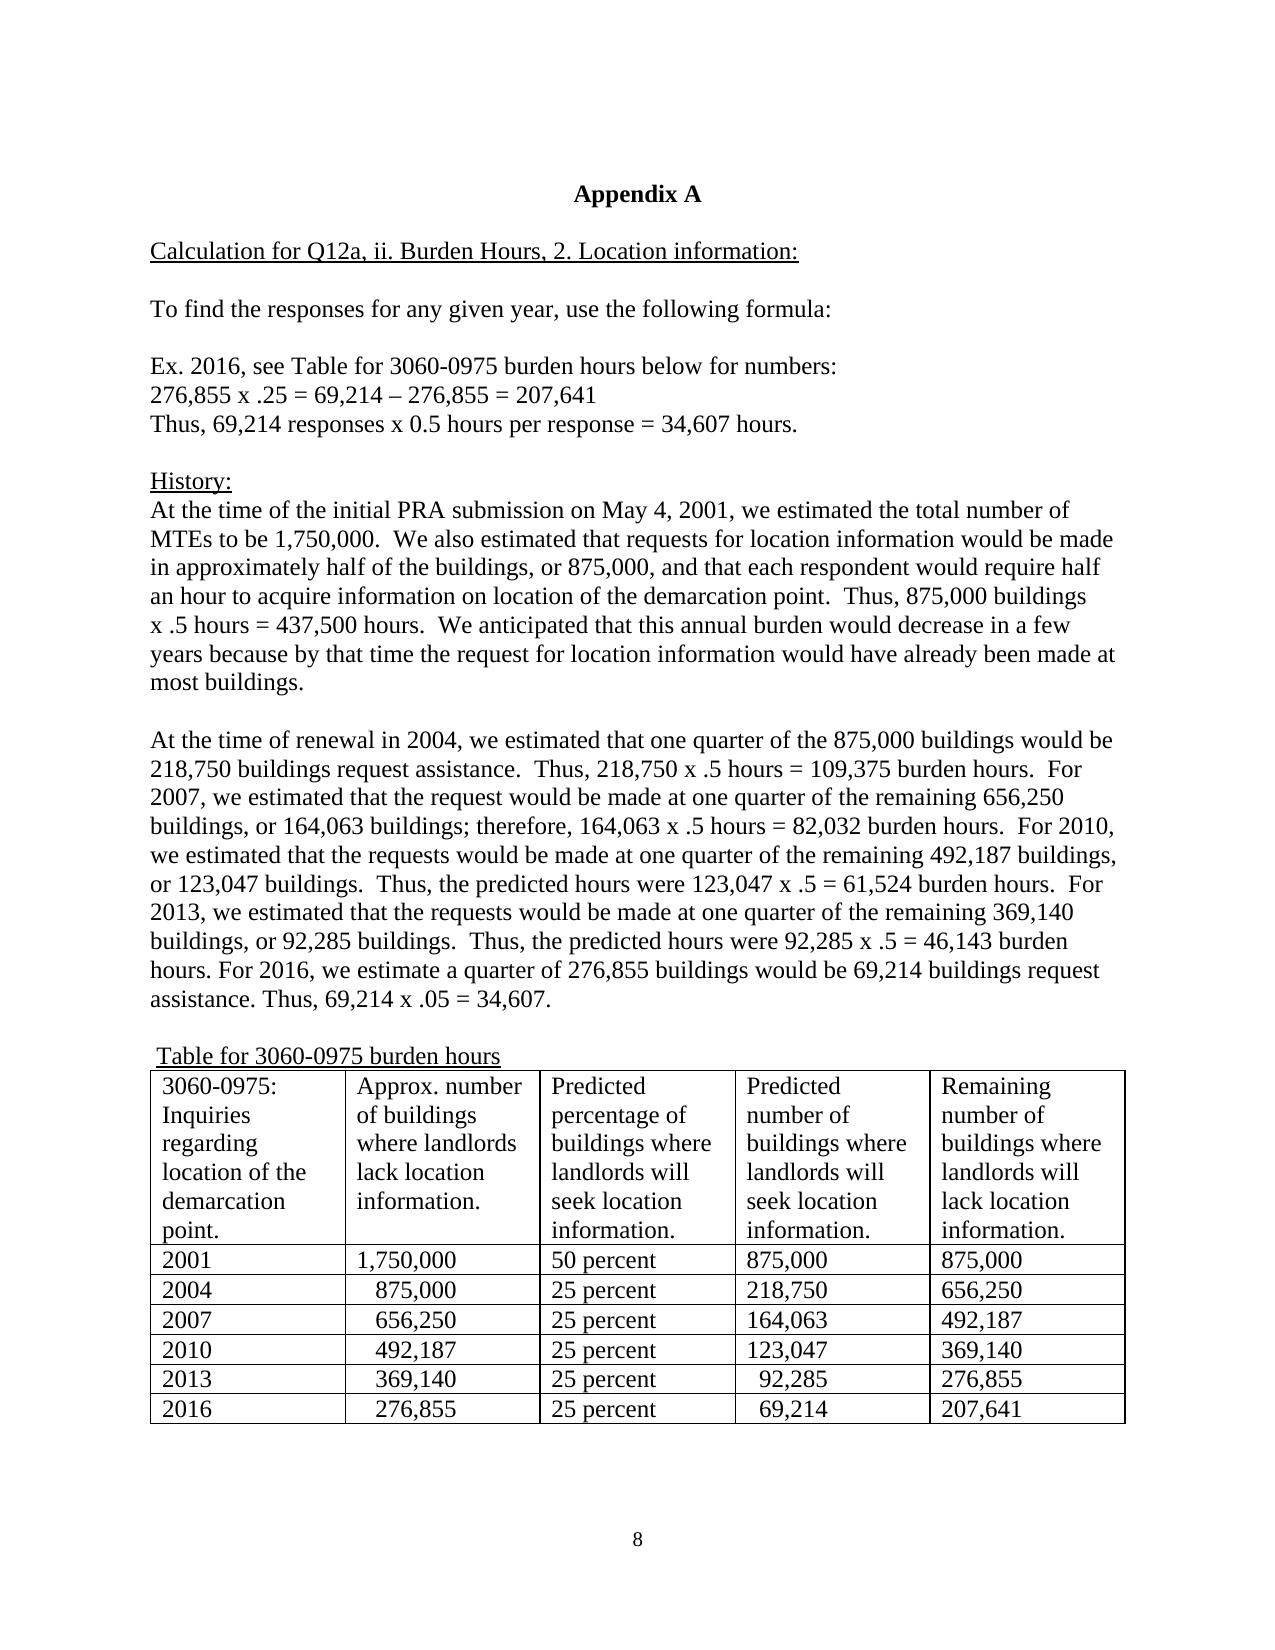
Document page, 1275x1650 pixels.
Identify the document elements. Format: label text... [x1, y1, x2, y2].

text At the time of the initial PRA submission on May 4, 2001, we estimated the total number of MTEs to be 1,750,000. We also estimated that requests for location information would be made in approximately half of the buildings, or 875,000, and that each respondent would require half an hour to acquire information on location of the demarcation point. Thus, 875,000 buildings x .5 hours = 437,500 hours. We anticipated that this annual burden would decrease in a few years because by that time the request for location information would have already been made at most buildings. [150, 495, 1125, 696]
text Appendix A [150, 179, 1125, 207]
table_cell 25 percent [541, 1365, 735, 1393]
table_header Predicted percentage of buildings where landlords will seek location information. [541, 1071, 735, 1244]
table_header Approx. number of buildings where landlords lack location information. [346, 1071, 539, 1244]
table_cell 207,641 [931, 1394, 1124, 1423]
table_cell 875,000 [346, 1275, 539, 1304]
text To find the responses for any given year, use the following formula: [150, 294, 1125, 322]
table_cell 2001 [151, 1245, 345, 1274]
table_header Remaining number of buildings where landlords will lack location information. [931, 1071, 1124, 1244]
table_cell 2004 [151, 1275, 345, 1304]
text Table for 3060-0975 burden hours [150, 1041, 1125, 1070]
table_cell 276,855 [931, 1365, 1124, 1393]
table_cell 2010 [151, 1335, 345, 1363]
table_cell 25 percent [541, 1394, 735, 1423]
table_cell 123,047 [736, 1335, 929, 1363]
table_cell 164,063 [736, 1305, 929, 1334]
text At the time of renewal in 2004, we estimated that one quarter of the 875,000 buildings would be 218,750 buildings request assistance. Thus, 218,750 x .5 hours = 109,375 burden hours. For 2007, we estimated that the request would be made at one quarter of the remaining 656,250 buildings, or 164,063 buildings; therefore, 164,063 x .5 hours = 82,032 burden hours. For 2010, we estimated that the requests would be made at one quarter of the remaining 492,187 buildings, or 123,047 buildings. Thus, the predicted hours were 123,047 x .5 = 61,524 burden hours. For 2013, we estimated that the requests would be made at one quarter of the remaining 369,140 buildings, or 92,285 buildings. Thus, the predicted hours were 92,285 x .5 = 46,143 burden hours. For 2016, we estimate a quarter of 276,855 buildings would be 69,214 buildings request assistance. Thus, 69,214 x .05 = 34,607. [150, 725, 1125, 1012]
table_cell 276,855 [346, 1394, 539, 1423]
table_cell 656,250 [346, 1305, 539, 1334]
table_cell 492,187 [346, 1335, 539, 1363]
table_header 3060-0975: Inquiries regarding location of the demarcation point. [151, 1071, 345, 1244]
table_cell 69,214 [736, 1394, 929, 1423]
table_cell 25 percent [541, 1275, 735, 1304]
table_cell 218,750 [736, 1275, 929, 1304]
text Ex. 2016, see Table for 3060-0975 burden hours below for numbers: [150, 351, 1125, 380]
text Thus, 69,214 responses x 0.5 hours per response = 34,607 hours. [150, 409, 1125, 437]
table_cell 2016 [151, 1394, 345, 1423]
table_cell 875,000 [736, 1245, 929, 1274]
table_cell 369,140 [346, 1365, 539, 1393]
text 276,855 x .25 = 69,214 – 276,855 = 207,641 [150, 380, 1125, 409]
table_cell 50 percent [541, 1245, 735, 1274]
table_header Predicted number of buildings where landlords will seek location information. [736, 1071, 929, 1244]
table_cell 656,250 [931, 1275, 1124, 1304]
table_cell 2013 [151, 1365, 345, 1393]
table_cell 92,285 [736, 1365, 929, 1393]
text History: [150, 466, 1125, 495]
table_cell 25 percent [541, 1335, 735, 1363]
table_cell 875,000 [931, 1245, 1124, 1274]
table_cell 2007 [151, 1305, 345, 1334]
table_cell 1,750,000 [346, 1245, 539, 1274]
table_cell 369,140 [931, 1335, 1124, 1363]
table_cell 492,187 [931, 1305, 1124, 1334]
table_cell 25 percent [541, 1305, 735, 1334]
text Calculation for Q12a, ii. Burden Hours, 2. Location information: [150, 236, 1125, 265]
